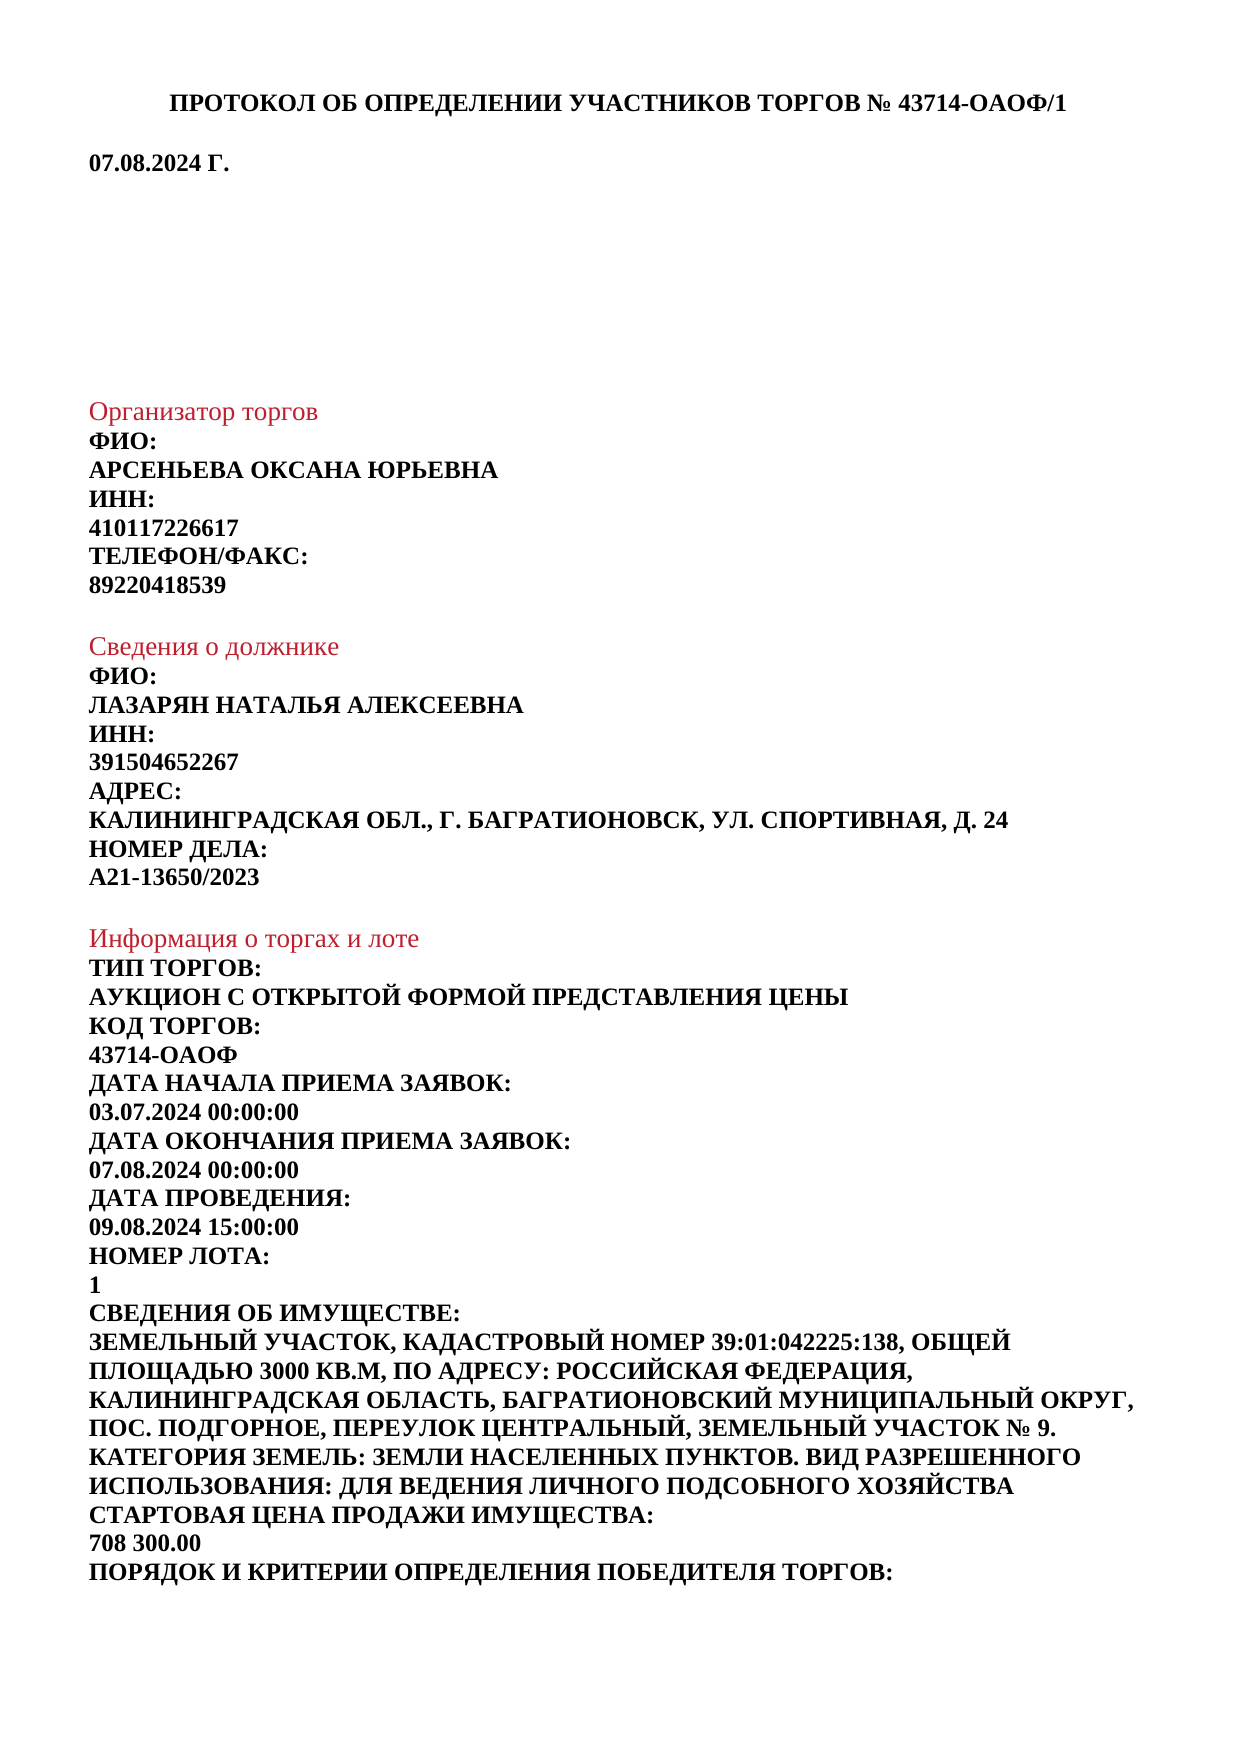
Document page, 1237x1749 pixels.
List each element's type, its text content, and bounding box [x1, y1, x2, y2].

text ПРОТОКОЛ ОБ ОПРЕДЕЛЕНИИ УЧАСТНИКОВ ТОРГОВ № 43714-ОАОФ/1 [88, 88, 1148, 117]
